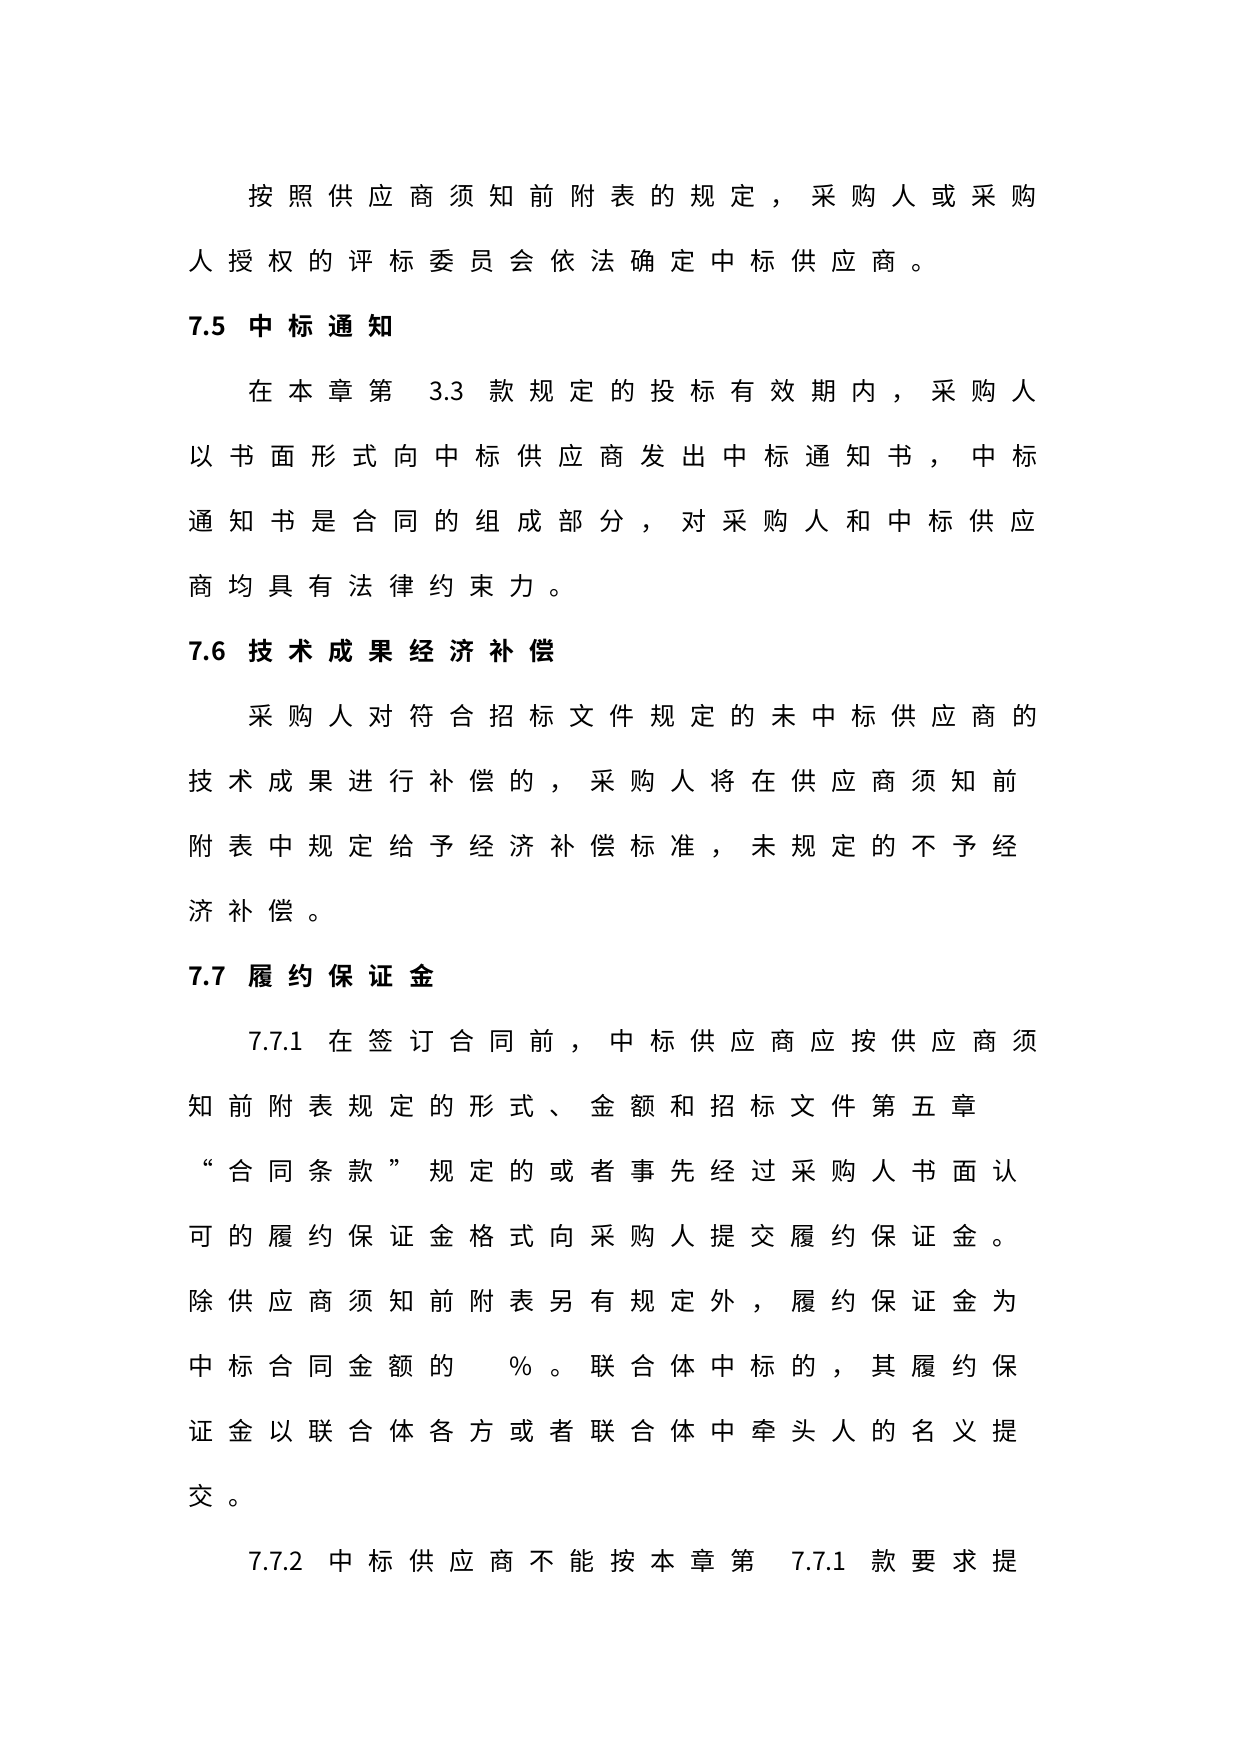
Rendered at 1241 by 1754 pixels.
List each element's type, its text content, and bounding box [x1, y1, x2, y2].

text 7.7 履约保证金 [188, 942, 1052, 1007]
text 按照供应商须知前附表的规定，采购人或采购人授权的评标委员会依法确定中标供应商。 [188, 162, 1052, 292]
text 7.6 技术成果经济补偿 [188, 617, 1052, 682]
text 7.7.1 在签订合同前，中标供应商应按供应商须知前附表规定的形式、金额和招标文件第五章“合同条款”规定的或者事先经过采购人书面认可的履约保证金格式向采购人提交履约保证金。除供应商须知前附表另有规定外，履约保证金为中标合同金额的 %。联合体中标的，其履约保证金以联合体各方或者联合体中牵头人的名义提交。 [188, 1007, 1052, 1527]
text 采购人对符合招标文件规定的未中标供应商的技术成果进行补偿的，采购人将在供应商须知前附表中规定给予经济补偿标准，未规定的不予经济补偿。 [188, 682, 1052, 942]
text 在本章第 3.3 款规定的投标有效期内，采购人以书面形式向中标供应商发出中标通知书，中标通知书是合同的组成部分，对采购人和中标供应商均具有法律约束力。 [188, 357, 1052, 617]
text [188, 1527, 1052, 1592]
text 7.5 中标通知 [188, 292, 1052, 357]
